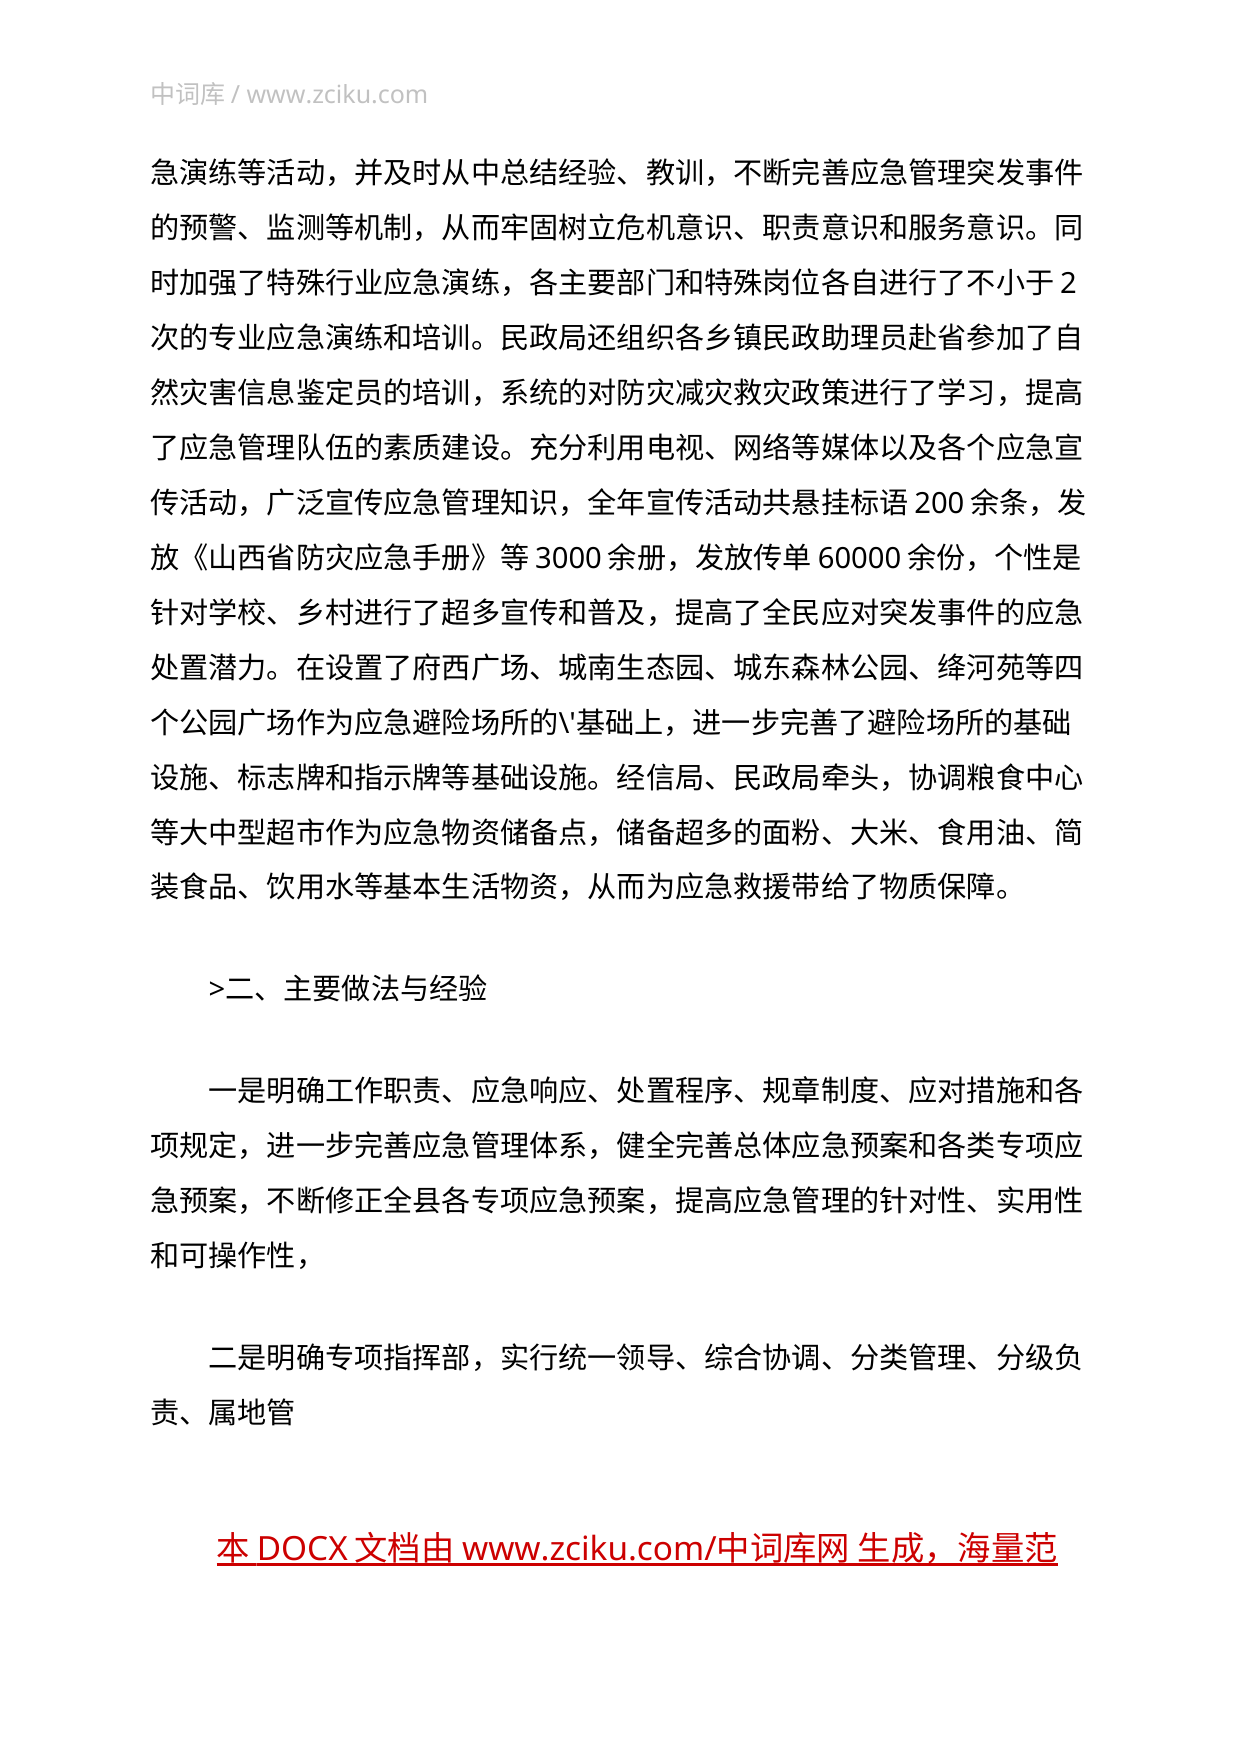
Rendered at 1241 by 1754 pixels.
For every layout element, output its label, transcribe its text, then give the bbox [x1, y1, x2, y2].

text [150, 1522, 1090, 1571]
text 二是明确专项指挥部，实行统一领导、综合协调、分类管理、分级负责、属地管 [150, 1334, 1090, 1431]
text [150, 150, 1090, 906]
text >二、主要做法与经验 [150, 966, 1090, 1008]
text 一是明确工作职责、应急响应、处置程序、规章制度、应对措施和各项规定，进一步完善应急管理体系，健全完善总体应急预案和各类专项应急预案，不断修正全县各专项应急预案，提高应急管理的针对性、实用性和可操作性， [150, 1068, 1090, 1275]
